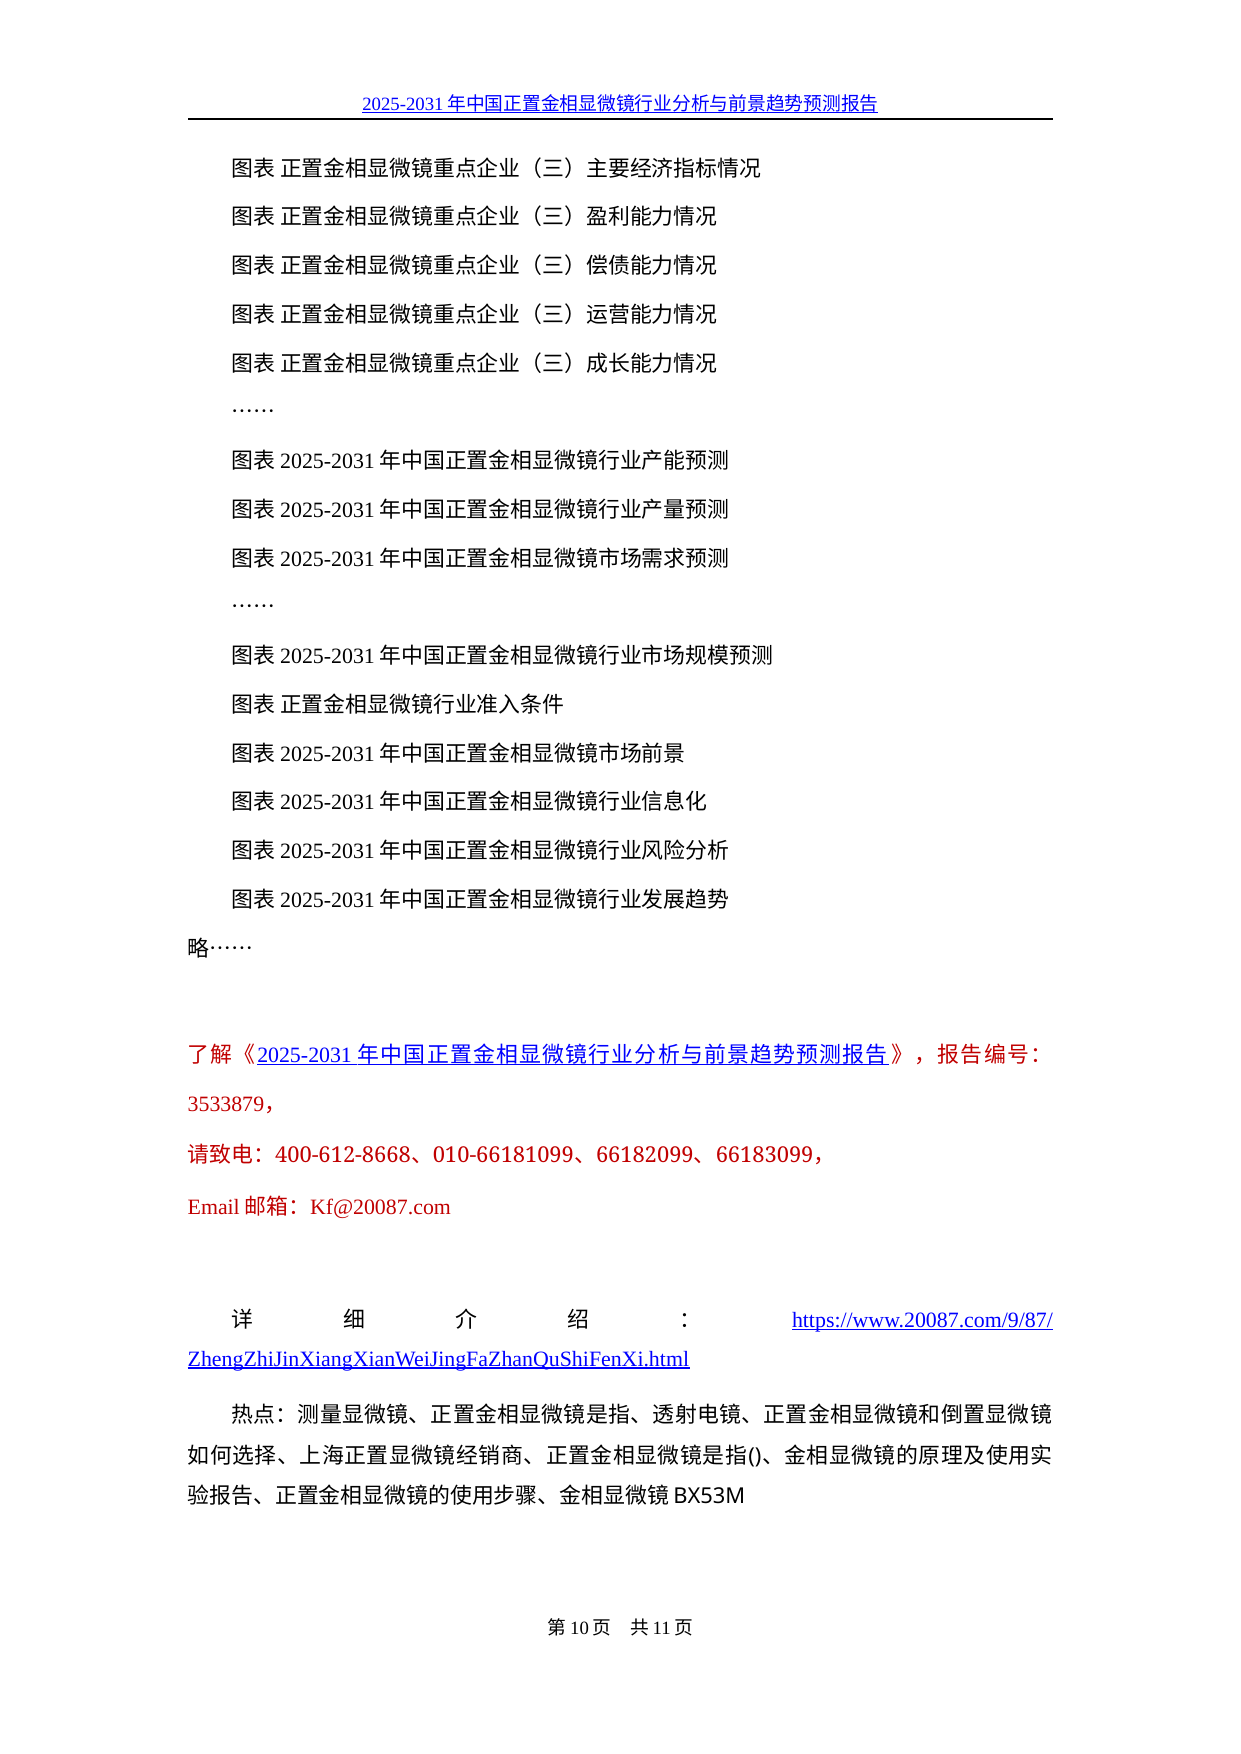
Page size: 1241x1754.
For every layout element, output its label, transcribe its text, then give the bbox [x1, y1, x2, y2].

text 热点：测量显微镜、正置金相显微镜是指、透射电镜、正置金相显微镜和倒置显微镜如何选择、上海正置显微镜经销商、正置金相显微镜是指()、金相显微镜的原理及使用实验报告、正置金相显微镜的使用步骤、金相显微镜BX53M [187, 1397, 1053, 1511]
text 请致电：400-612-8668、010-66181099、66182099、66183099， [187, 1137, 1053, 1169]
text 详细介绍：https://www.20087.com/9/87/ZhengZhiJinXiangXianWeiJingFaZhanQuShiFenXi.html [187, 1301, 1053, 1374]
text 了解《2025-2031年中国正置金相显微镜行业分析与前景趋势预测报告》，报告编号：3533879， [187, 1037, 1053, 1118]
text Email邮箱：Kf@20087.com [187, 1188, 1053, 1221]
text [187, 150, 1053, 963]
